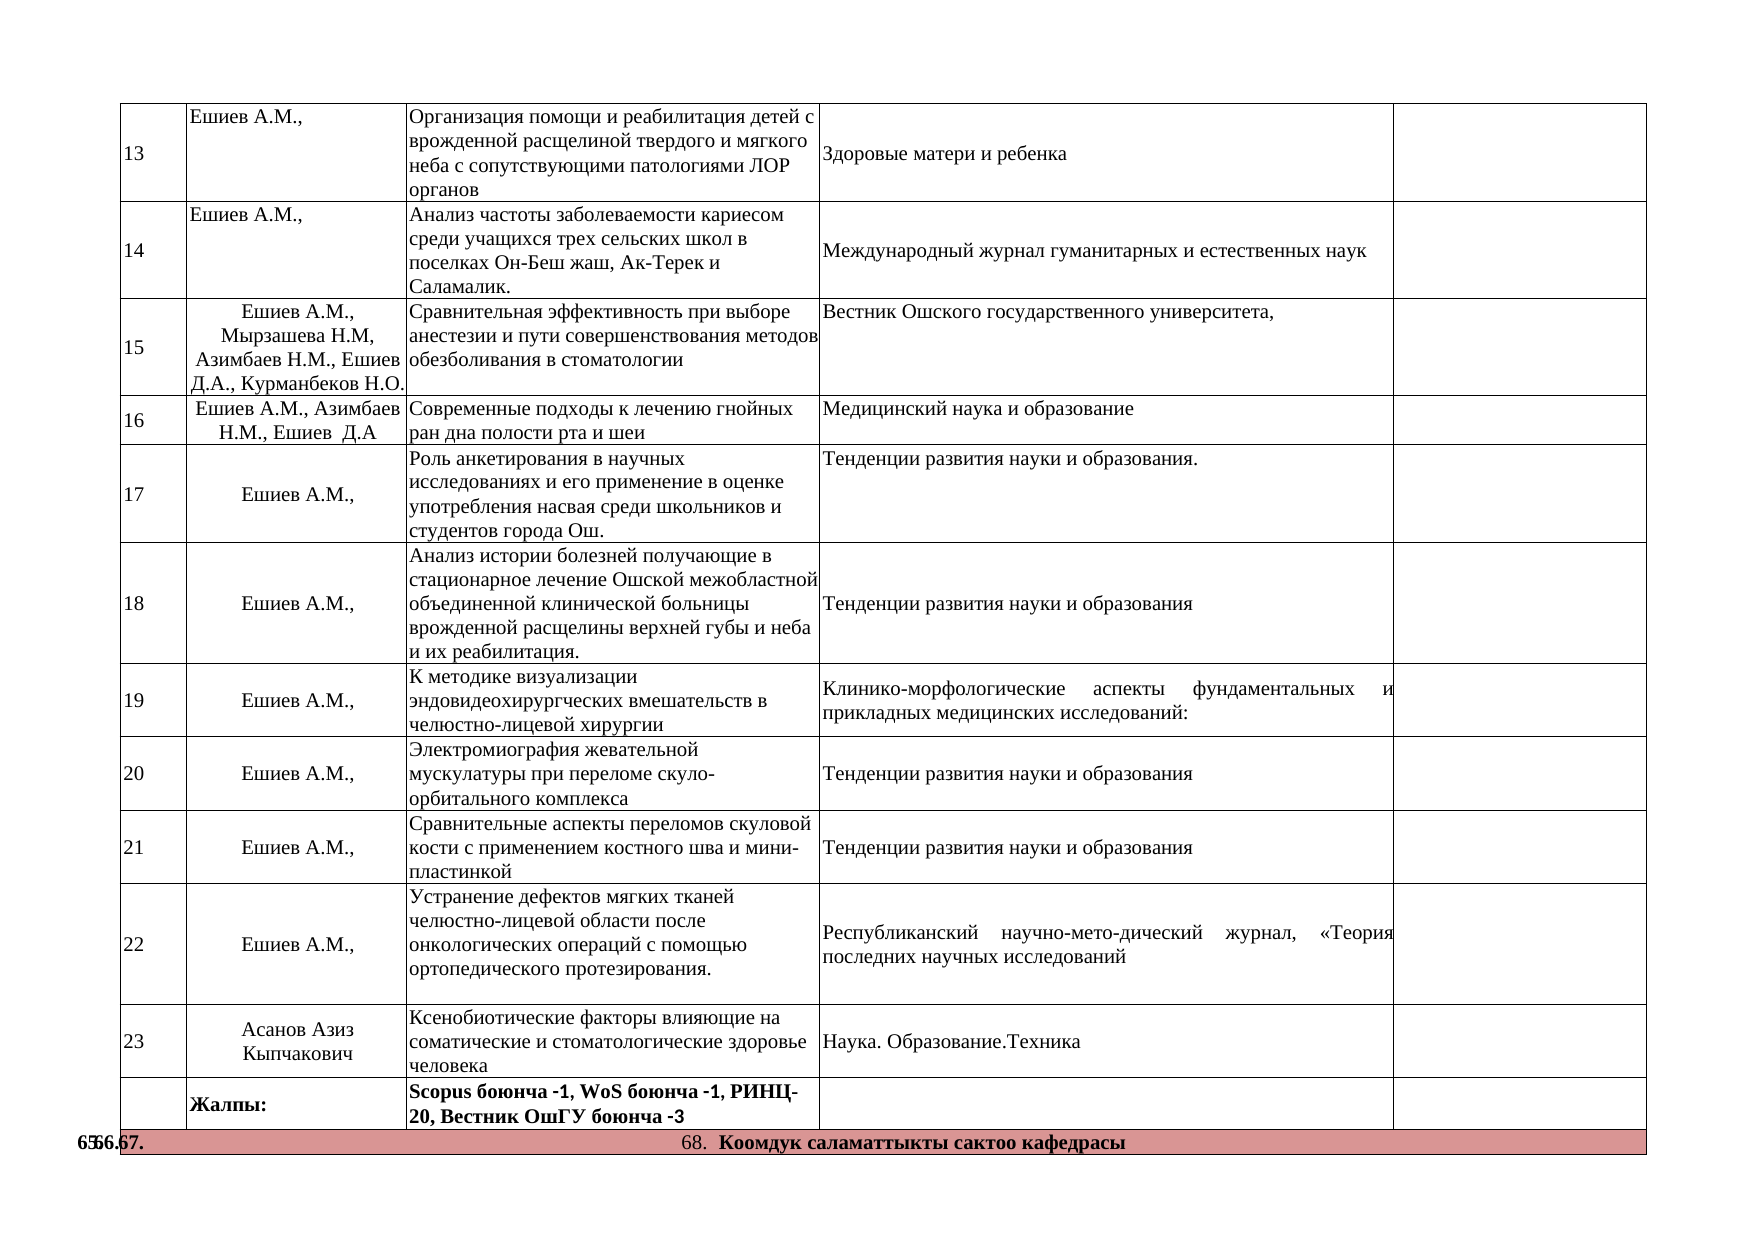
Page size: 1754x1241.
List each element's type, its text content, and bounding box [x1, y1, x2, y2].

table_cell Ксенобиотические факторы влияющие на соматические и стоматологические здоровье человека [407, 1005, 819, 1077]
table_cell Ешиев А.М., [187, 202, 406, 298]
table_cell 19 [121, 664, 186, 736]
table_cell Вестник Ошского государственного университета, [820, 299, 1393, 395]
table_cell [1394, 1078, 1646, 1129]
table_cell 17 [121, 445, 186, 542]
table_cell [1394, 543, 1646, 663]
table_cell Электромиография жевательной мускулатуры при переломе скуло-орбитального комплекса [407, 737, 819, 809]
table_cell Роль анкетирования в научных исследованиях и его применение в оценке употребления насвая среди школьников и студентов города Ош. [407, 445, 819, 542]
table_cell Ешиев А.М., [187, 737, 406, 809]
table_cell Scopus боюнча -1, WoS боюнча -1, РИНЦ-20, Вестник ОшГУ боюнча -3 [407, 1078, 819, 1129]
table_cell Устранение дефектов мягких тканей челюстно-лицевой области после онкологических операций с помощью ортопедического протезирования. [407, 884, 819, 1004]
table_cell Анализ частоты заболеваемости кариесом среди учащихся трех сельских школ в поселках Он-Беш жаш, Ак-Терек и Саламалик. [407, 202, 819, 298]
table_cell Наука. Образование.Техника [820, 1005, 1393, 1077]
table_cell 18 [121, 543, 186, 663]
table_cell [1394, 737, 1646, 809]
table_cell 15 [121, 299, 186, 395]
table_cell Ешиев А.М., Мырзашева Н.М, Азимбаев Н.М., Ешиев Д.А., Курманбеков Н.О. [187, 299, 406, 395]
table_cell [1394, 396, 1646, 444]
table_cell Республиканский научно-мето-дический журнал, «Теория последних научных исследований [820, 884, 1393, 1004]
table_cell Ешиев А.М., [187, 884, 406, 1004]
table_cell [1394, 299, 1646, 395]
table_cell 14 [121, 202, 186, 298]
table_cell Тенденции развития науки и образования [820, 737, 1393, 809]
table_cell Ешиев А.М., [187, 543, 406, 663]
table_cell Ешиев А.М., [187, 104, 406, 201]
table_cell [1394, 202, 1646, 298]
table_cell 23 [121, 1005, 186, 1077]
table_cell [1394, 104, 1646, 201]
table_cell Сравнительная эффективность при выборе анестезии и пути совершенствования методов обезболивания в стоматологии [407, 299, 819, 395]
table_cell 20 [121, 737, 186, 809]
table_cell Ешиев А.М., [187, 445, 406, 542]
table_cell Медицинский наука и образование [820, 396, 1393, 444]
table_cell [1394, 884, 1646, 1004]
table_cell Клинико-морфологические аспекты фундаментальных и прикладных медицинских исследований: [820, 664, 1393, 736]
table_cell Международный журнал гуманитарных и естественных наук [820, 202, 1393, 298]
table_cell Тенденции развития науки и образования [820, 543, 1393, 663]
table_cell Асанов Азиз Кыпчакович [187, 1005, 406, 1077]
table_cell Здоровые матери и ребенка [820, 104, 1393, 201]
table_cell [1394, 445, 1646, 542]
table_cell [1394, 811, 1646, 883]
table_cell Жалпы: [187, 1078, 406, 1129]
table_cell [820, 1078, 1393, 1129]
table_cell Сравнительные аспекты переломов скуловой кости с применением костного шва и мини-пластинкой [407, 811, 819, 883]
table_cell Тенденции развития науки и образования. [820, 445, 1393, 542]
table_cell Ешиев А.М., [187, 811, 406, 883]
table_cell [1394, 1005, 1646, 1077]
table_cell Ешиев А.М., Азимбаев Н.М., Ешиев Д.А [187, 396, 406, 444]
table_cell Тенденции развития науки и образования [820, 811, 1393, 883]
table_cell [121, 1078, 186, 1129]
table_cell Современные подходы к лечению гнойных ран дна полости рта и шеи [407, 396, 819, 444]
table_cell 21 [121, 811, 186, 883]
table_cell Организация помощи и реабилитация детей с врожденной расщелиной твердого и мягкого неба с сопутствующими патологиями ЛОР органов [407, 104, 819, 201]
table_cell 16 [121, 396, 186, 444]
table_cell К методике визуализации эндовидеохирургческих вмешательств в челюстно-лицевой хирургии [407, 664, 819, 736]
table_cell Коомдук саламаттыкты сактоо кафедрасы [121, 1130, 1646, 1154]
table_cell 13 [121, 104, 186, 201]
table_cell Анализ истории болезней получающие в стационарное лечение Ошской межобластной объединенной клинической больницы врожденной расщелины верхней губы и неба и их реабилитация. [407, 543, 819, 663]
table_cell 22 [121, 884, 186, 1004]
table_cell [1394, 664, 1646, 736]
table_cell Ешиев А.М., [187, 664, 406, 736]
